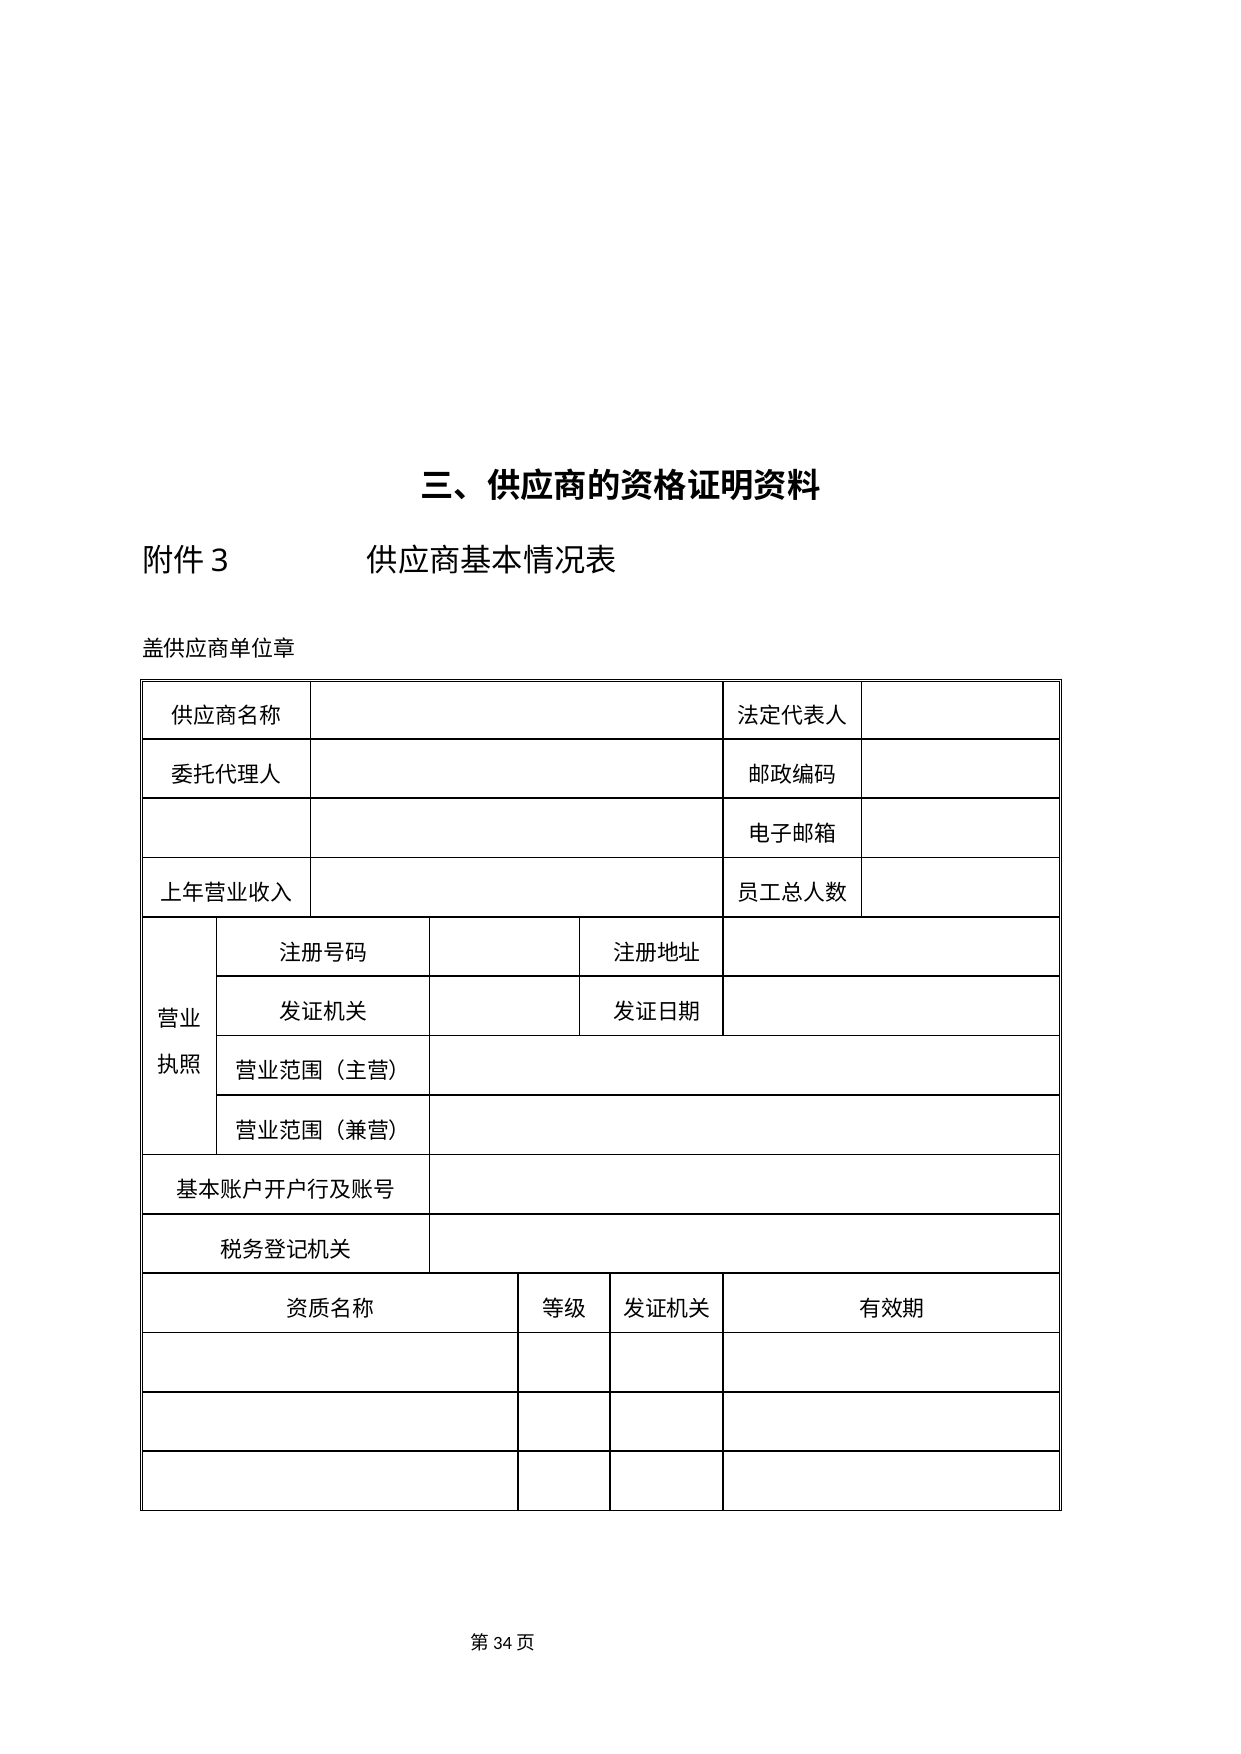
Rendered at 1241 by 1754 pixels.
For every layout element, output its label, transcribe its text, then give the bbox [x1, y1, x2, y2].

table_cell [143, 799, 310, 857]
table_cell 基本账户开户行及账号 [143, 1155, 429, 1213]
table_cell 电子邮箱 [724, 799, 861, 857]
table_cell 发证机关 [611, 1274, 722, 1332]
table_cell [143, 1393, 517, 1450]
table_cell [611, 1333, 722, 1391]
table_cell [430, 977, 579, 1035]
table_cell [430, 918, 579, 975]
table_cell 营业范围（主营） [217, 1036, 429, 1094]
table_cell [430, 1036, 1059, 1094]
table_cell 发证机关 [217, 977, 429, 1035]
table_cell 委托代理人 [143, 740, 310, 797]
table_cell [724, 1393, 1059, 1450]
table_cell [519, 1393, 609, 1450]
table_cell [311, 858, 722, 916]
table_header [311, 682, 722, 738]
text 盖供应商单位章 [142, 631, 1098, 663]
table_cell [724, 1333, 1059, 1391]
table_cell [519, 1452, 609, 1510]
table_cell [724, 918, 1059, 975]
table_cell [611, 1452, 722, 1510]
text 三、供应商的资格证明资料 [142, 459, 1098, 507]
table_cell [143, 1452, 517, 1510]
table_cell [724, 977, 1059, 1035]
table_cell [311, 799, 722, 857]
table_cell [311, 740, 722, 797]
table_cell 有效期 [724, 1274, 1059, 1332]
table_cell 员工总人数 [724, 858, 861, 916]
text 附件3 供应商基本情况表 [142, 531, 1098, 581]
table_cell [430, 1155, 1059, 1213]
table_cell [724, 1452, 1059, 1510]
table_cell [143, 1333, 517, 1391]
table_header [862, 682, 1059, 738]
table_cell [862, 740, 1059, 797]
table_cell 注册地址 [580, 918, 722, 975]
table_cell 上年营业收入 [143, 858, 310, 916]
table_cell 注册号码 [217, 918, 429, 975]
table_cell [611, 1393, 722, 1450]
table_cell [862, 799, 1059, 857]
table_cell 资质名称 [143, 1274, 517, 1332]
table_cell 邮政编码 [724, 740, 861, 797]
table_cell [519, 1333, 609, 1391]
table_cell 发证日期 [580, 977, 722, 1035]
table_header 供应商名称 [143, 682, 310, 738]
table_cell 营业范围（兼营） [217, 1096, 429, 1153]
table_cell 税务登记机关 [143, 1215, 429, 1272]
table_cell 等级 [519, 1274, 609, 1332]
table_header 法定代表人 [724, 682, 861, 738]
table_cell [430, 1215, 1059, 1272]
table_cell 营业执照 [143, 918, 216, 1153]
table_cell [862, 858, 1059, 916]
table_cell [430, 1096, 1059, 1153]
